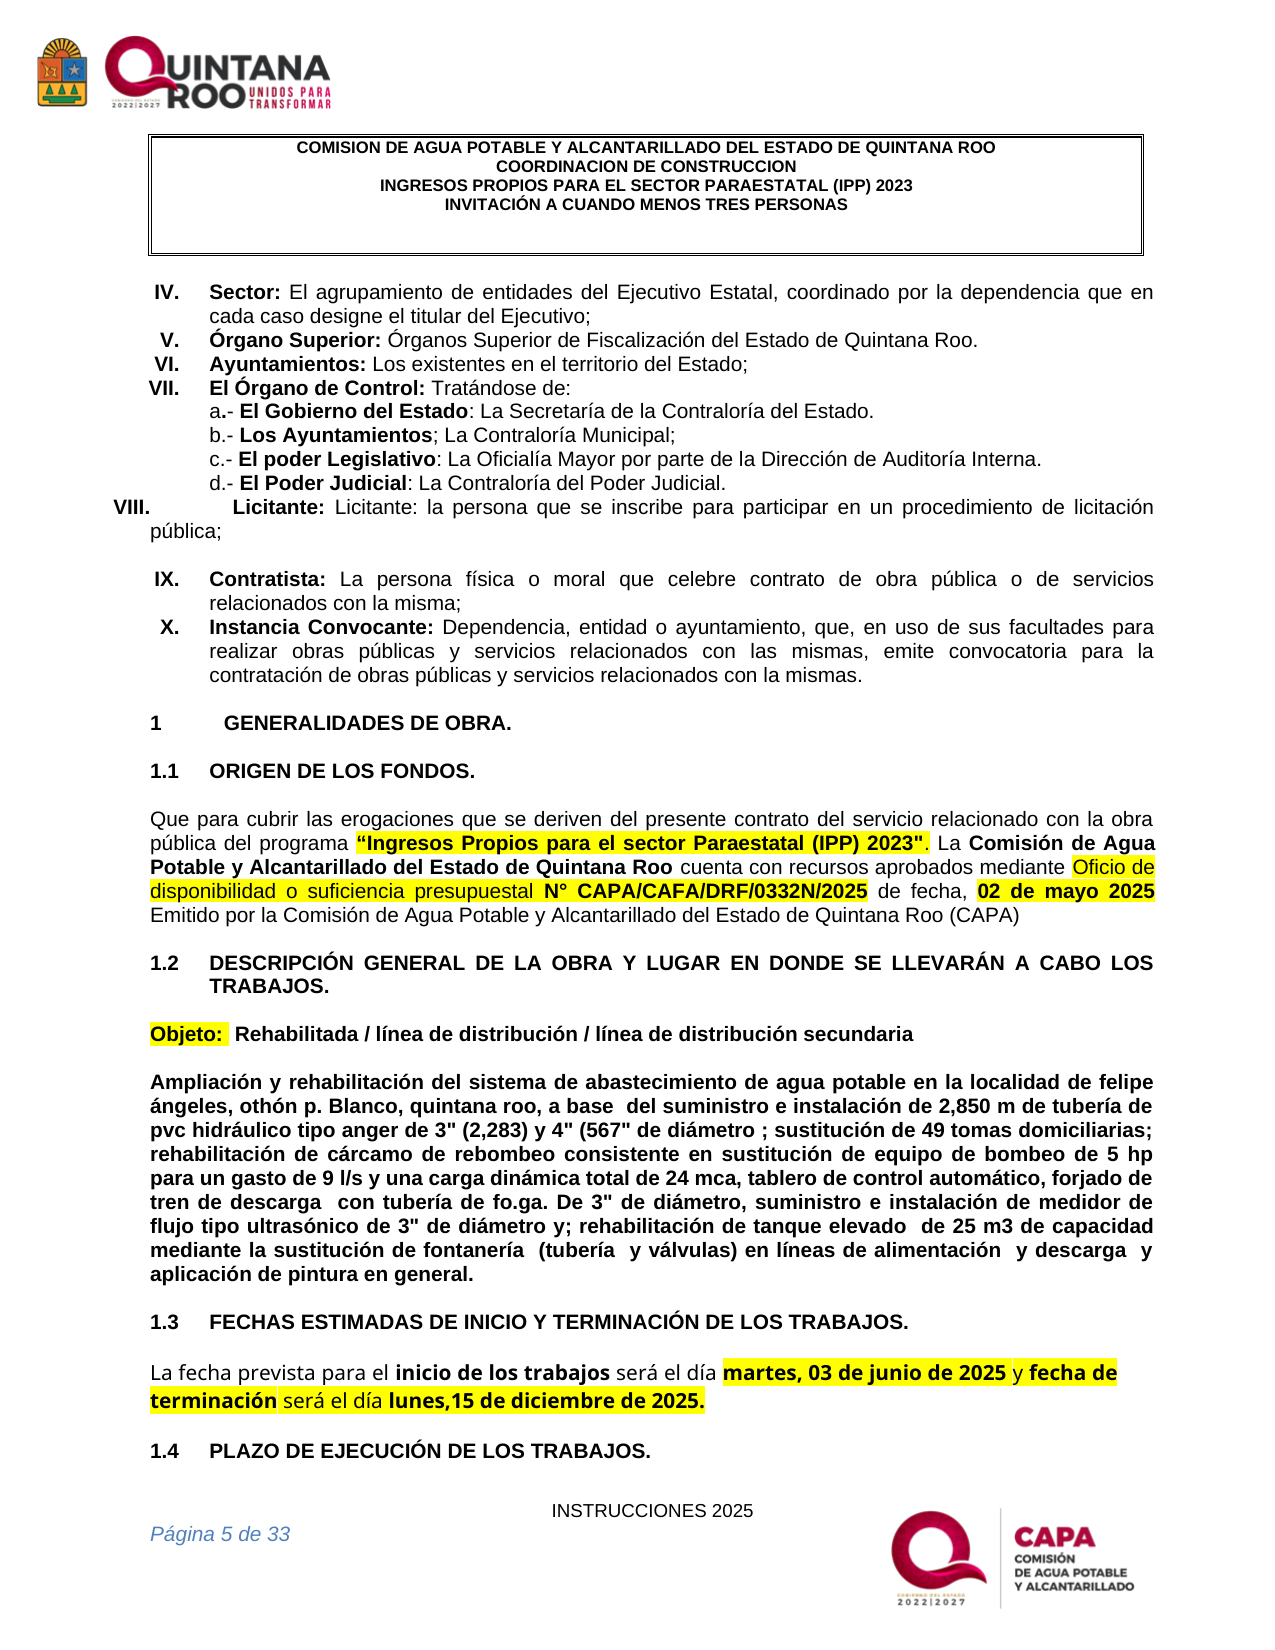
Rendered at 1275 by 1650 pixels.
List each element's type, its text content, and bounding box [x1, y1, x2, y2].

text Que para cubrir las erogaciones que se deriven del presente contrato del servicio relacionado con la obra pública del programa “Ingresos Propios para el sector Paraestatal (IPP) 2023". La Comisión de Agua Potable y Alcantarillado del Estado de Quintana Roo cuenta con recursos aprobados mediante Oficio de disponibilidad o suficiencia presupuestal N° CAPA/CAFA/DRF/0332N/2025 de fecha, 02 de mayo 2025 Emitido por la Comisión de Agua Potable y Alcantarillado del Estado de Quintana Roo (CAPA) [150, 807, 1155, 926]
text La fecha prevista para el inicio de los trabajos será el día martes, 03 de junio de 2025 y fecha de terminación será el día lunes,15 de diciembre de 2025. [150, 1358, 1118, 1414]
text Ampliación y rehabilitación del sistema de abastecimiento de agua potable en la localidad de felipe ángeles, othón p. Blanco, quintana roo, a base del suministro e instalación de 2,850 m de tubería de pvc hidráulico tipo anger de 3" (2,283) y 4" (567" de diámetro ; sustitución de 49 tomas domiciliarias; rehabilitación de cárcamo de rebombeo consistente en sustitución de equipo de bombeo de 5 hp para un gasto de 9 l/s y una carga dinámica total de 24 mca, tablero de control automático, forjado de tren de descarga con tubería de fo.ga. De 3" de diámetro, suministro e instalación de medidor de flujo tipo ultrasónico de 3" de diámetro y; rehabilitación de tanque elevado de 25 m3 de capacidad mediante la sustitución de fontanería (tubería y válvulas) en líneas de alimentación y descarga y aplicación de pintura en general. [150, 1070, 1155, 1286]
text 1 GENERALIDADES DE OBRA. [150, 711, 1155, 735]
text c.- El poder Legislativo: La Oficialía Mayor por parte de la Dirección de Auditoría Interna. [209, 447, 1155, 471]
list Órgano Superior: Órganos Superior de Fiscalización del Estado de Quintana Roo. [179, 327, 1155, 351]
list Licitante: Licitante: la persona que se inscribe para participar en un procedimiento de licitación pública; [150, 495, 1155, 543]
text d.- El Poder Judicial: La Contraloría del Poder Judicial. [209, 471, 1155, 495]
text Objeto: Rehabilitada / línea de distribución / línea de distribución secundaria [229, 1022, 1155, 1046]
picture [861, 1473, 1155, 1639]
list El Órgano de Control: Tratándose de: [179, 375, 1155, 399]
text 1.3 FECHAS ESTIMADAS DE INICIO Y TERMINACIÓN DE LOS TRABAJOS. [150, 1310, 1118, 1334]
text 1.2 DESCRIPCIÓN GENERAL DE LA OBRA Y LUGAR EN DONDE SE LLEVARÁN A CABO LOS TRABAJOS. [150, 950, 1155, 998]
list Sector: El agrupamiento de entidades del Ejecutivo Estatal, coordinado por la dependencia que en cada caso designe el titular del Ejecutivo; [179, 279, 1155, 327]
text b.- Los Ayuntamientos; La Contraloría Municipal; [209, 423, 1155, 447]
text 1.1 ORIGEN DE LOS FONDOS. [150, 759, 1118, 783]
picture [37, 32, 333, 110]
list Contratista: La persona física o moral que celebre contrato de obra pública o de servicios relacionados con la misma; [179, 567, 1155, 615]
list Instancia Convocante: Dependencia, entidad o ayuntamiento, que, en uso de sus facultades para realizar obras públicas y servicios relacionados con las mismas, emite convocatoria para la contratación de obras públicas y servicios relacionados con la mismas. [179, 615, 1155, 687]
text a.- El Gobierno del Estado: La Secretaría de la Contraloría del Estado. [209, 399, 1155, 423]
list Ayuntamientos: Los existentes en el territorio del Estado; [179, 351, 1155, 375]
text 1.4 PLAZO DE EJECUCIÓN DE LOS TRABAJOS. [150, 1438, 1118, 1462]
